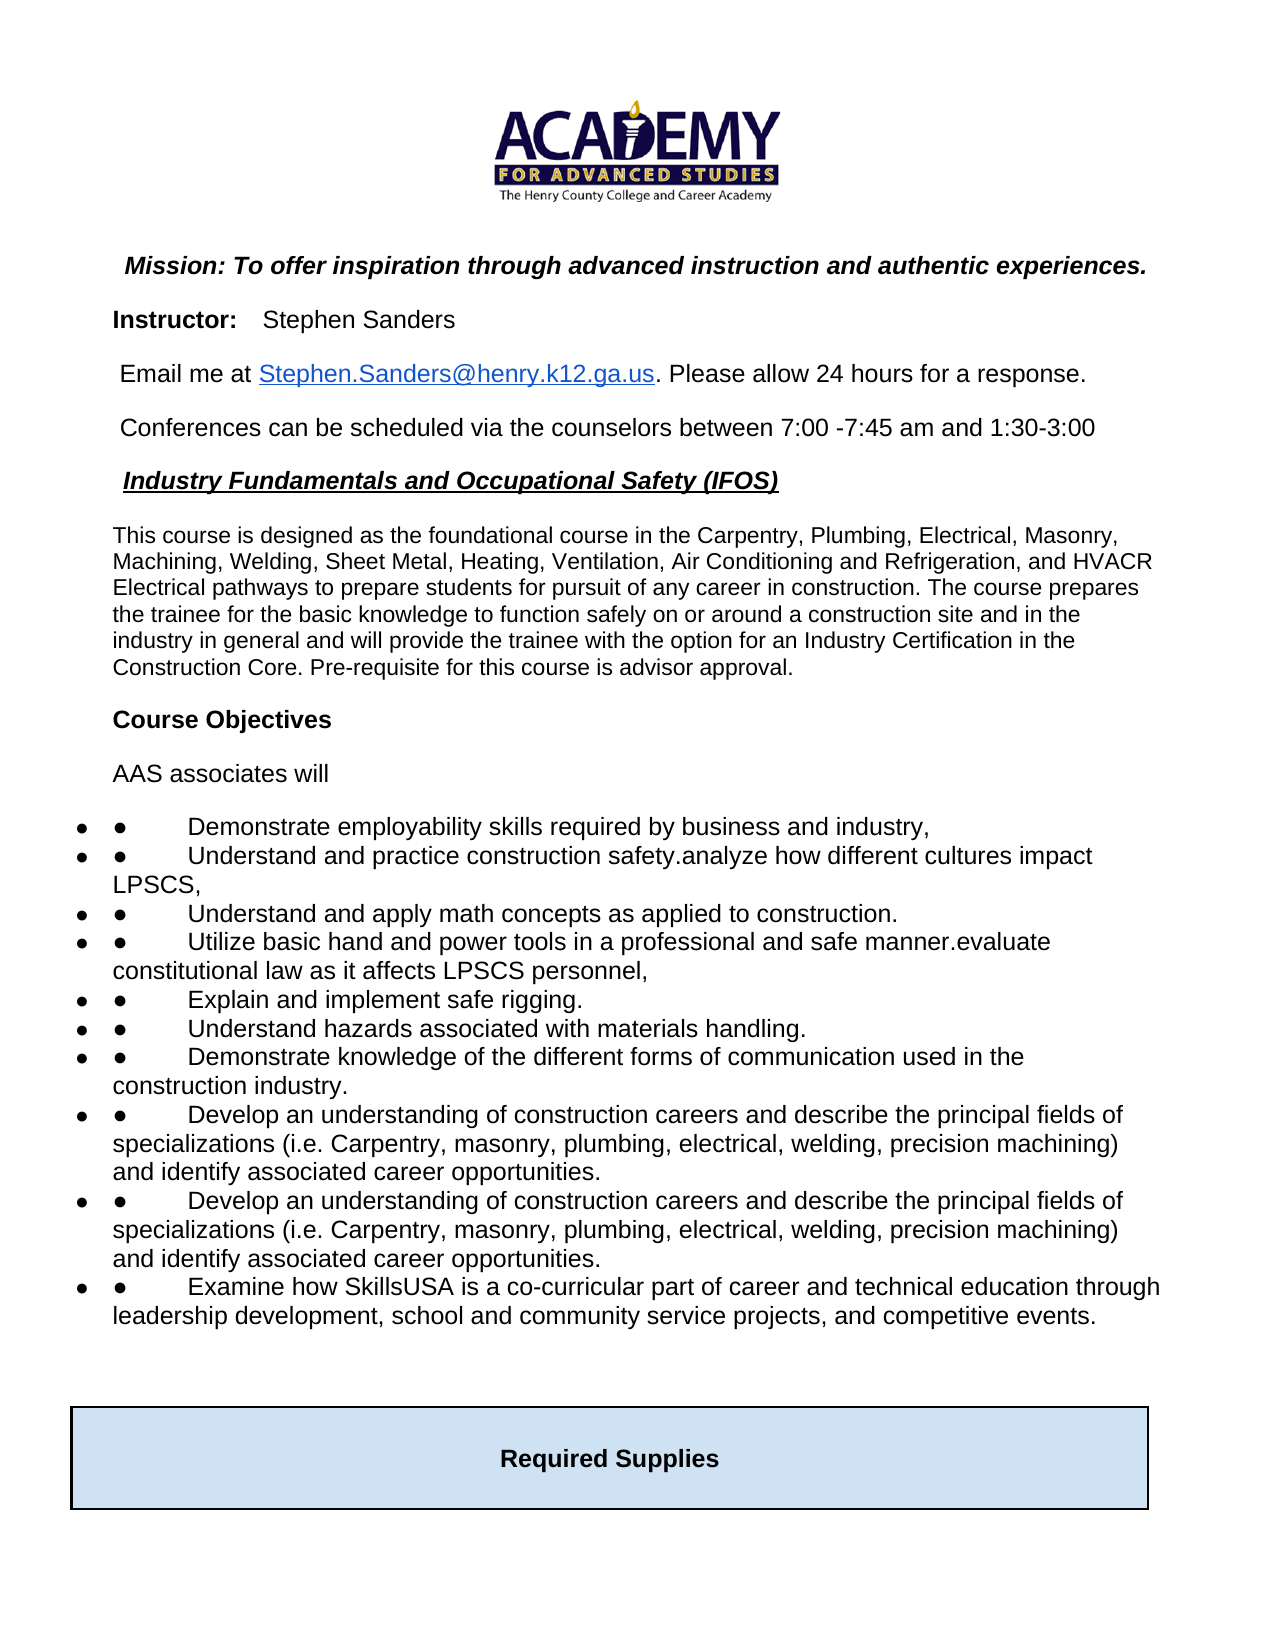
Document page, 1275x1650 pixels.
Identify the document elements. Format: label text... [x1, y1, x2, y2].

list ● Utilize basic hand and power tools in a professional and safe manner.evaluate constitutional law as it affects LPSCS personnel, [75, 927, 1162, 985]
list ● Develop an understanding of construction careers and describe the principal fields of specializations (i.e. Carpentry, masonry, plumbing, electrical, welding, precision machining) and identify associated career opportunities. [75, 1186, 1162, 1272]
list ● Demonstrate knowledge of the different forms of communication used in the construction industry. [75, 1042, 1162, 1100]
text Industry Fundamentals and Occupational Safety (IFOS) [123, 466, 1137, 495]
list ● Understand and practice construction safety.analyze how different cultures impact LPSCS, [75, 841, 1162, 898]
text AAS associates will [112, 758, 1162, 787]
table_header Required Supplies [73, 1408, 1147, 1508]
list ● Demonstrate employability skills required by business and industry, [75, 812, 1162, 841]
text Conferences can be scheduled via the counselors between 7:00 -7:45 am and 1:30-3:00 [112, 412, 1162, 441]
list ● Examine how SkillsUSA is a co-curricular part of career and technical education through leadership development, school and community service projects, and competitive events. [75, 1272, 1162, 1330]
list ● Understand hazards associated with materials handling. [75, 1013, 1162, 1042]
list ● Understand and apply math concepts as applied to construction. [75, 898, 1162, 927]
list ● Develop an understanding of construction careers and describe the principal fields of specializations (i.e. Carpentry, masonry, plumbing, electrical, welding, precision machining) and identify associated career opportunities. [75, 1100, 1162, 1186]
text Mission: To offer inspiration through advanced instruction and authentic experiences. [112, 251, 1162, 280]
text Course Objectives [112, 705, 1162, 733]
text Email me at Stephen.Sanders@henry.k12.ga.us. Please allow 24 hours for a response. [112, 359, 1162, 387]
text This course is designed as the foundational course in the Carpentry, Plumbing, Electrical, Masonry, Machining, Welding, Sheet Metal, Heating, Ventilation, Air Conditioning and Refrigeration, and HVACR Electrical pathways to prepare students for pursuit of any career in construction. The course prepares the trainee for the basic knowledge to function safely on or around a construction site and in the industry in general and will provide the trainee with the option for an Industry Certification in the Construction Core. Pre-requisite for this course is advisor approval. [112, 522, 1162, 680]
picture [494, 100, 781, 202]
list ● Explain and implement safe rigging. [75, 985, 1162, 1013]
text Instructor: Stephen Sanders [112, 305, 1162, 334]
